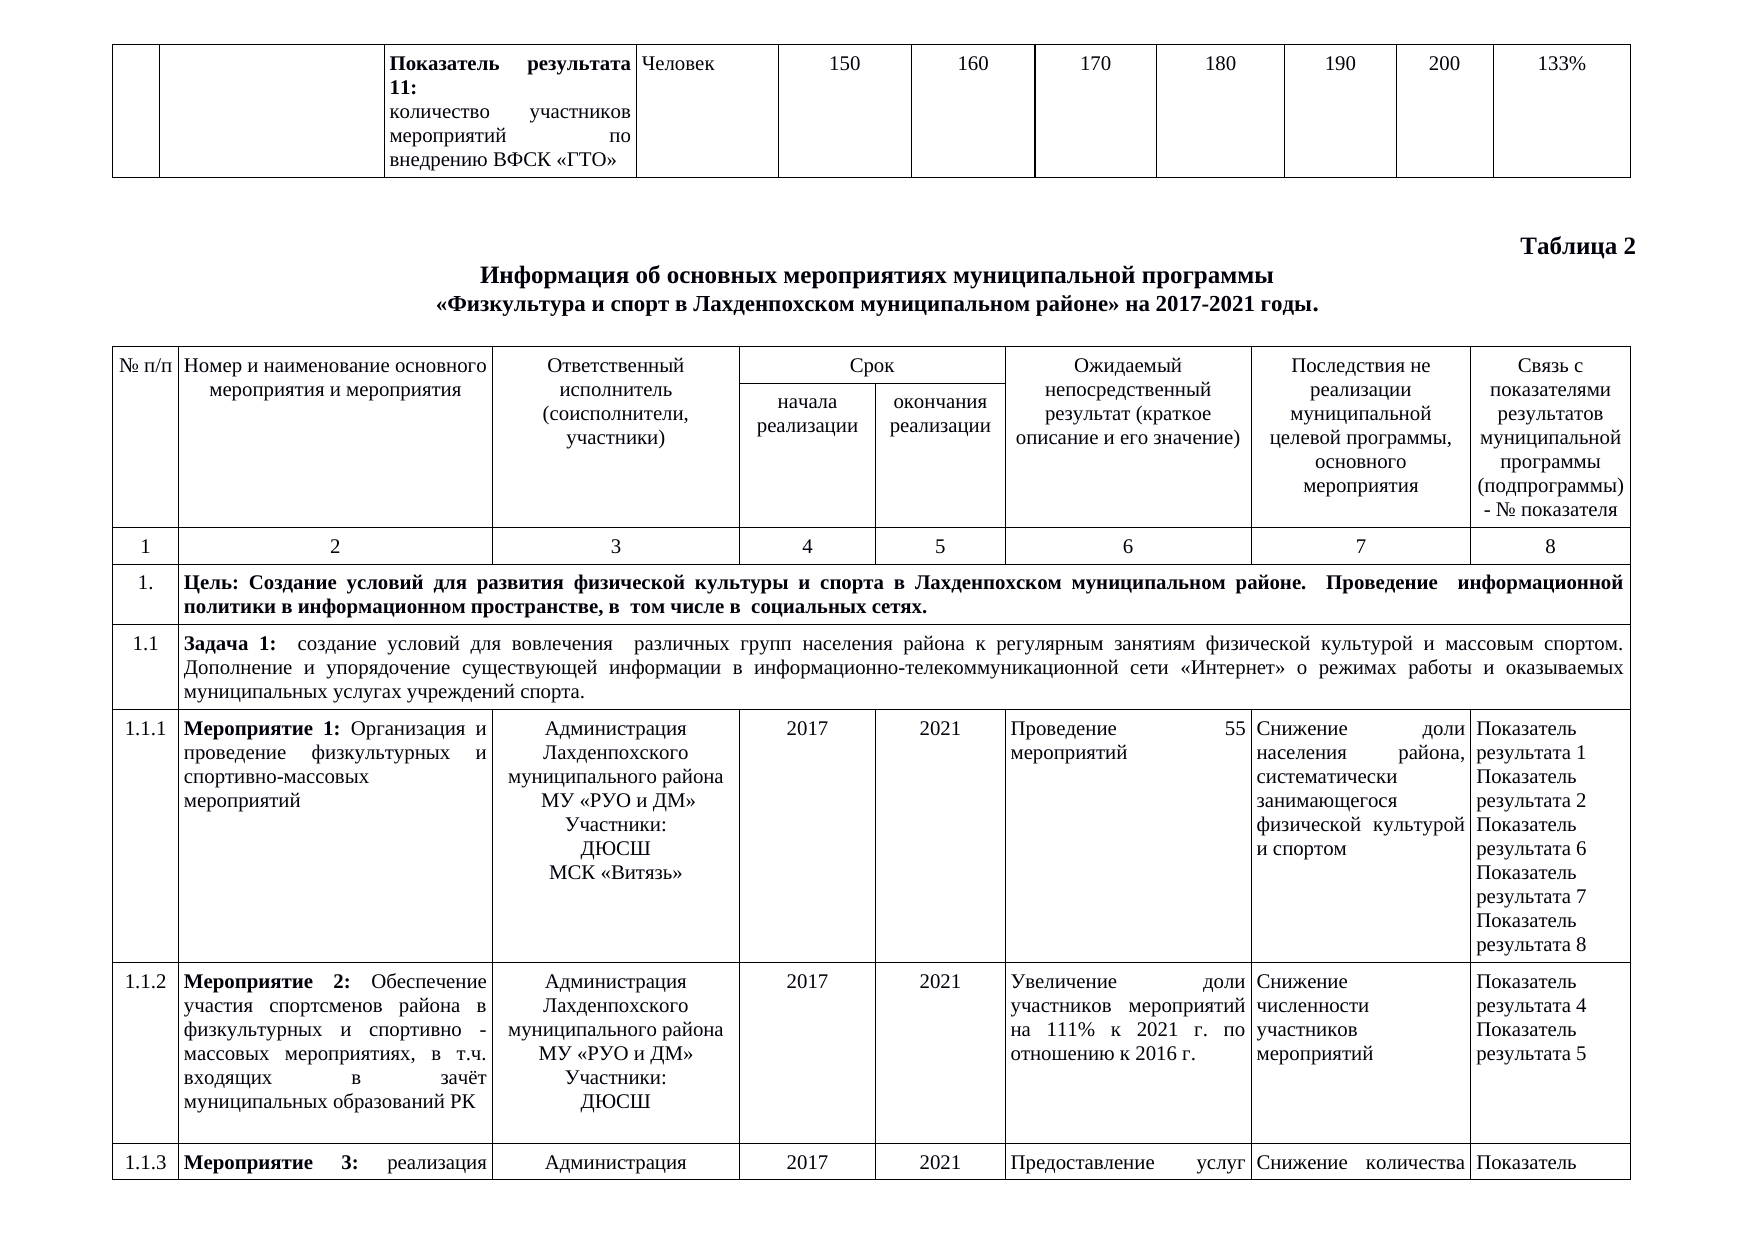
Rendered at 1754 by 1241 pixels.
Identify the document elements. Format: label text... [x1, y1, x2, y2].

table_cell 150 [779, 45, 911, 177]
table_cell [160, 45, 384, 177]
table_cell 4 [740, 528, 875, 563]
table_cell 133% [1494, 45, 1630, 177]
table_cell 1 [113, 528, 178, 563]
table_cell 1. [113, 565, 178, 624]
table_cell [493, 1144, 739, 1179]
table_cell 2017 [740, 710, 875, 962]
table_cell [113, 45, 159, 177]
table_cell 1.1.3 [113, 1144, 178, 1179]
table_cell Увеличение доли участников мероприятий на 111% к 2021 г. по отношению к 2016 г. [1006, 963, 1251, 1143]
table_cell 1.1.1 [113, 710, 178, 962]
table_cell Администрация Лахденпохского муниципального района МУ «РУО и ДМ» Участники: ДЮСШ МСК «Витязь» [493, 710, 739, 962]
table_cell 6 [1006, 528, 1251, 563]
table_header № п/п [113, 347, 178, 527]
table_cell Показатель результата 1 Показатель результата 2 Показатель результата 6 Показатель результата 7 Показатель результата 8 [1471, 710, 1630, 962]
table_cell 7 [1252, 528, 1470, 563]
table_cell Задача 1: создание условий для вовлечения различных групп населения района к регулярным занятиям физической культурой и массовым спортом. Дополнение и упорядочение существующей информации в информационно-телекоммуникационной сети «Интернет» о режимах работы и оказываемых муниципальных услугах учреждений спорта. [179, 625, 1630, 709]
table_cell 190 [1285, 45, 1396, 177]
table_cell 2021 [876, 710, 1005, 962]
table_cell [493, 963, 739, 1143]
table_cell Снижение численности участников мероприятий [1252, 963, 1470, 1143]
table_cell 170 [1036, 45, 1156, 177]
table_header Номер и наименование основного мероприятия и мероприятия [179, 347, 492, 527]
table_cell 1.1.2 [113, 963, 178, 1143]
table_cell Мероприятие 1: Организация и проведение физкультурных и спортивно-массовых мероприятий [179, 710, 492, 962]
table_cell 160 [912, 45, 1034, 177]
table_cell 1.1 [113, 625, 178, 709]
table_cell 2017 [740, 1144, 875, 1179]
table_cell Проведение 55 мероприятий [1006, 710, 1251, 962]
table_cell 200 [1397, 45, 1493, 177]
table_cell 2 [179, 528, 492, 563]
table_cell окончания реализации [876, 384, 1005, 527]
text «Физкультура и спорт в Лахденпохском муниципальном районе» на 2017-2021 годы. [118, 288, 1636, 317]
table_header Ответственный исполнитель (соисполнители, участники) [493, 347, 739, 527]
table_cell 180 [1157, 45, 1284, 177]
table_cell 3 [493, 528, 739, 563]
table_cell Мероприятие 2: Обеспечение участия спортсменов района в физкультурных и спортивно - массовых мероприятиях, в т.ч. входящих в зачёт муниципальных образований РК [179, 963, 492, 1143]
table_cell 5 [876, 528, 1005, 563]
table_cell начала реализации [740, 384, 875, 527]
text Таблица 2 [118, 231, 1636, 260]
text Информация об основных мероприятиях муниципальной программы [118, 260, 1636, 288]
table_cell Показатель результата 4 Показатель результата 5 [1471, 963, 1630, 1143]
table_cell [179, 1144, 492, 1179]
table_header Связь с показателями результатов муниципальной программы (подпрограммы) - № показателя [1471, 347, 1630, 527]
table_cell Цель: Создание условий для развития физической культуры и спорта в Лахденпохском муниципальном районе. Проведение информационной политики в информационном пространстве, в том числе в социальных сетях. [179, 565, 1630, 624]
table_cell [1471, 1144, 1630, 1179]
table_cell 2021 [876, 963, 1005, 1143]
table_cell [1252, 1144, 1470, 1179]
table_header Срок [740, 347, 1005, 382]
table_header Последствия не реализации муниципальной целевой программы, основного мероприятия [1252, 347, 1470, 527]
table_cell 2021 [876, 1144, 1005, 1179]
table_header Ожидаемый непосредственный результат (краткое описание и его значение) [1006, 347, 1251, 527]
table_cell Снижение доли населения района, систематически занимающегося физической культурой и спортом [1252, 710, 1470, 962]
table_cell 8 [1471, 528, 1630, 563]
table_cell Показатель результата 11: количество участников мероприятий по внедрению ВФСК «ГТО» [385, 45, 636, 177]
table_cell 2017 [740, 963, 875, 1143]
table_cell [1006, 1144, 1251, 1179]
table_cell Человек [637, 45, 778, 177]
